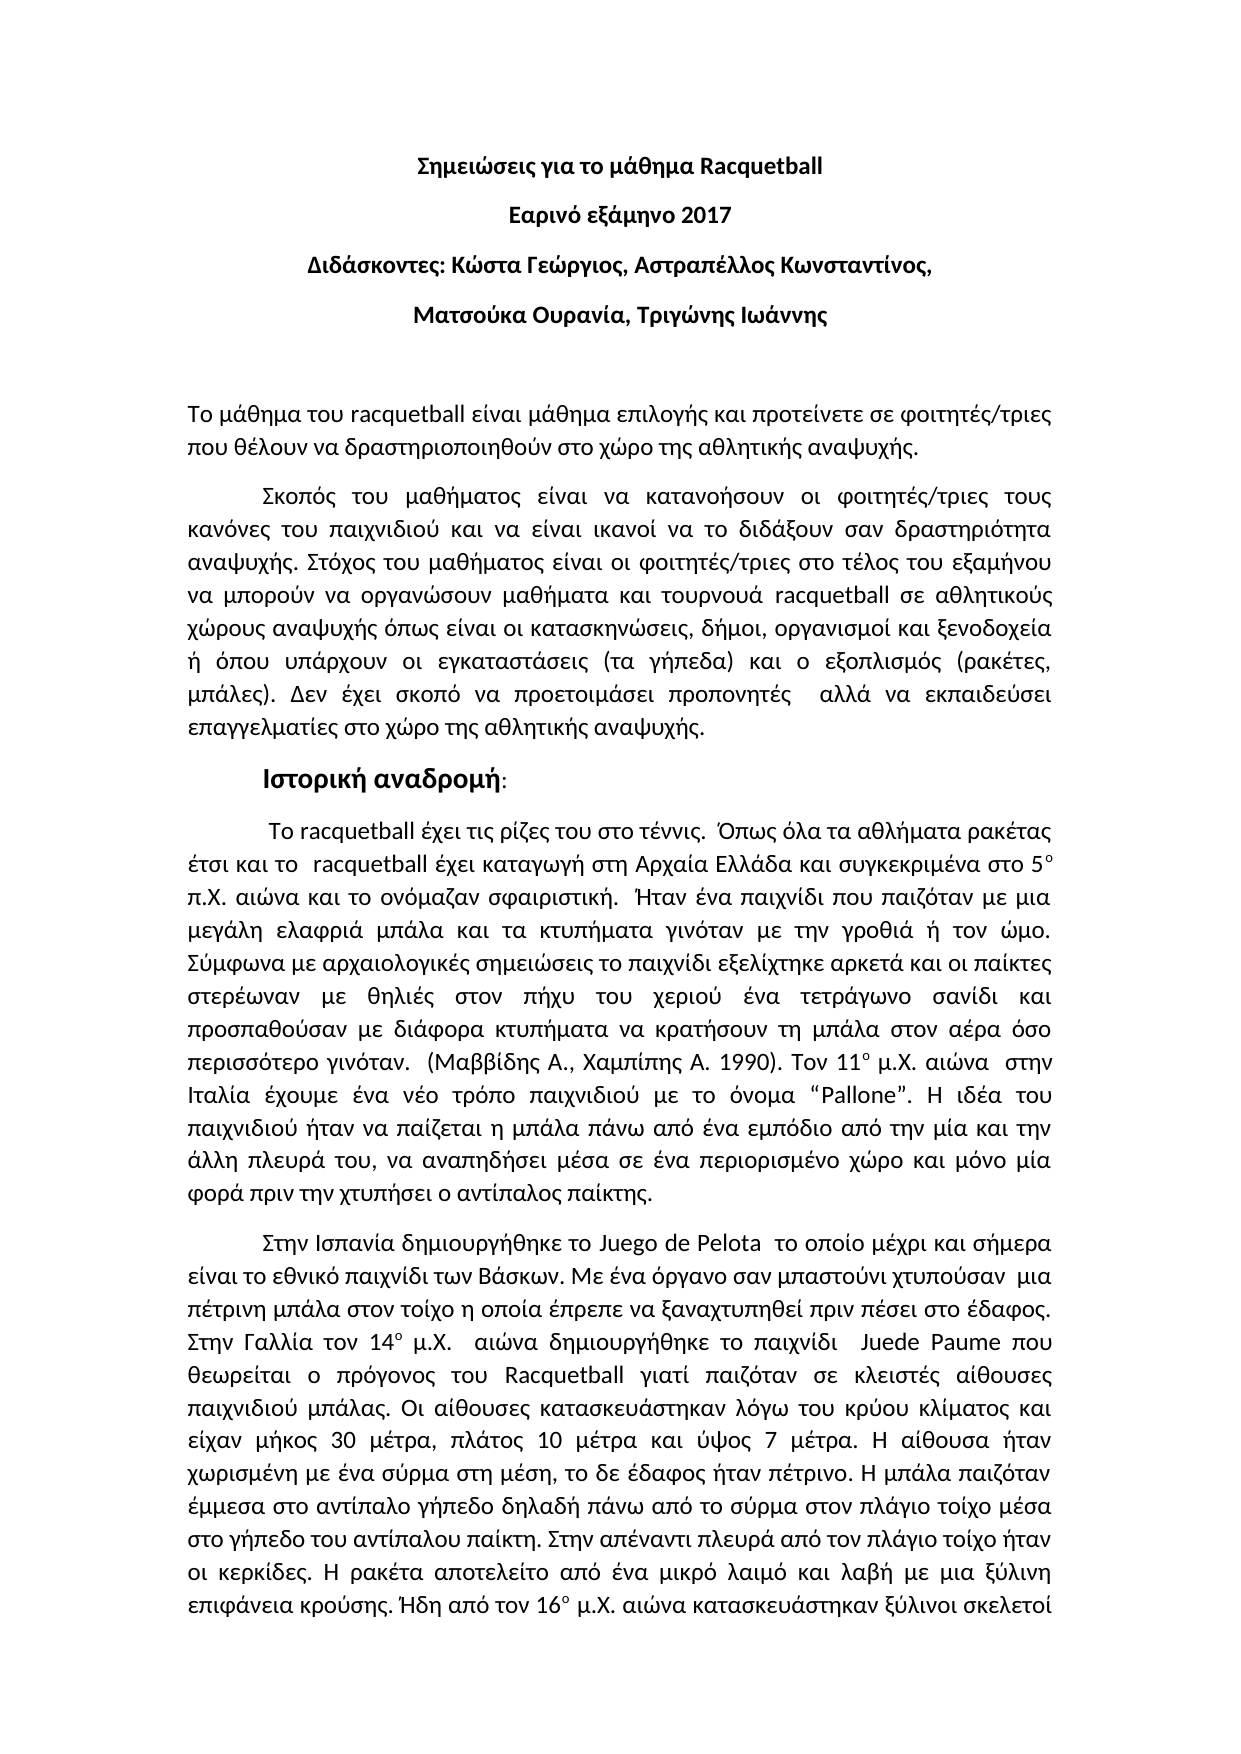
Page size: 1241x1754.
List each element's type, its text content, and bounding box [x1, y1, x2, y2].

text Το μάθημα του racquetball είναι μάθημα επιλογής και προτείνετε σε φοιτητές/τριες που θέλουν να δραστηριοποιηθούν στο χώρο της αθλητικής αναψυχής. [187, 398, 1053, 461]
text Σκοπός του μαθήματος είναι να κατανοήσουν οι φοιτητές/τριες τους κανόνες του παιχνιδιού και να είναι ικανοί να το διδάξουν σαν δραστηριότητα αναψυχής. Στόχος του μαθήματος είναι οι φοιτητές/τριες στο τέλος του εξαμήνου να μπορούν να οργανώσουν μαθήματα και τουρνουά racquetball σε αθλητικούς χώρους αναψυχής όπως είναι οι κατασκηνώσεις, δήμοι, οργανισμοί και ξενοδοχεία ή όπου υπάρχουν οι εγκαταστάσεις (τα γήπεδα) και ο εξοπλισμός (ρακέτες, μπάλες). Δεν έχει σκοπό να προετοιμάσει προπονητές αλλά να εκπαιδεύσει επαγγελματίες στο χώρο της αθλητικής αναψυχής. [187, 480, 1053, 741]
text Σημειώσεις για το μάθημα Racquetball [187, 150, 1053, 181]
text Διδάσκοντες: Κώστα Γεώργιος, Αστραπέλλος Κωνσταντίνος, [187, 249, 1053, 280]
text Εαρινό εξάμηνο 2017 [187, 199, 1053, 230]
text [187, 1227, 1053, 1620]
text Ιστορική αναδρομή: [187, 760, 1053, 796]
text Ματσούκα Ουρανία, Τριγώνης Ιωάννης [187, 299, 1053, 329]
text Το racquetball έχει τις ρίζες του στο τέννις. Όπως όλα τα αθλήματα ρακέτας έτσι και το racquetball έχει καταγωγή στη Αρχαία Ελλάδα και συγκεκριμένα στο 5ο π.Χ. αιώνα και το ονόμαζαν σφαιριστική. Ήταν ένα παιχνίδι που παιζόταν με μια μεγάλη ελαφριά μπάλα και τα κτυπήματα γινόταν με την γροθιά ή τον ώμο. Σύμφωνα με αρχαιολογικές σημειώσεις το παιχνίδι εξελίχτηκε αρκετά και οι παίκτες στερέωναν με θηλιές στον πήχυ του χεριού ένα τετράγωνο σανίδι και προσπαθούσαν με διάφορα κτυπήματα να κρατήσουν τη μπάλα στον αέρα όσο περισσότερο γινόταν. (Μαββίδης Α., Χαμπίπης Α. 1990). Τον 11ο μ.Χ. αιώνα στην Ιταλία έχουμε ένα νέο τρόπο παιχνιδιού με το όνομα “Pallone”. Η ιδέα του παιχνιδιού ήταν να παίζεται η μπάλα πάνω από ένα εμπόδιο από την μία και την άλλη πλευρά του, να αναπηδήσει μέσα σε ένα περιορισμένο χώρο και μόνο μία φορά πριν την χτυπήσει ο αντίπαλος παίκτης. [187, 816, 1053, 1208]
